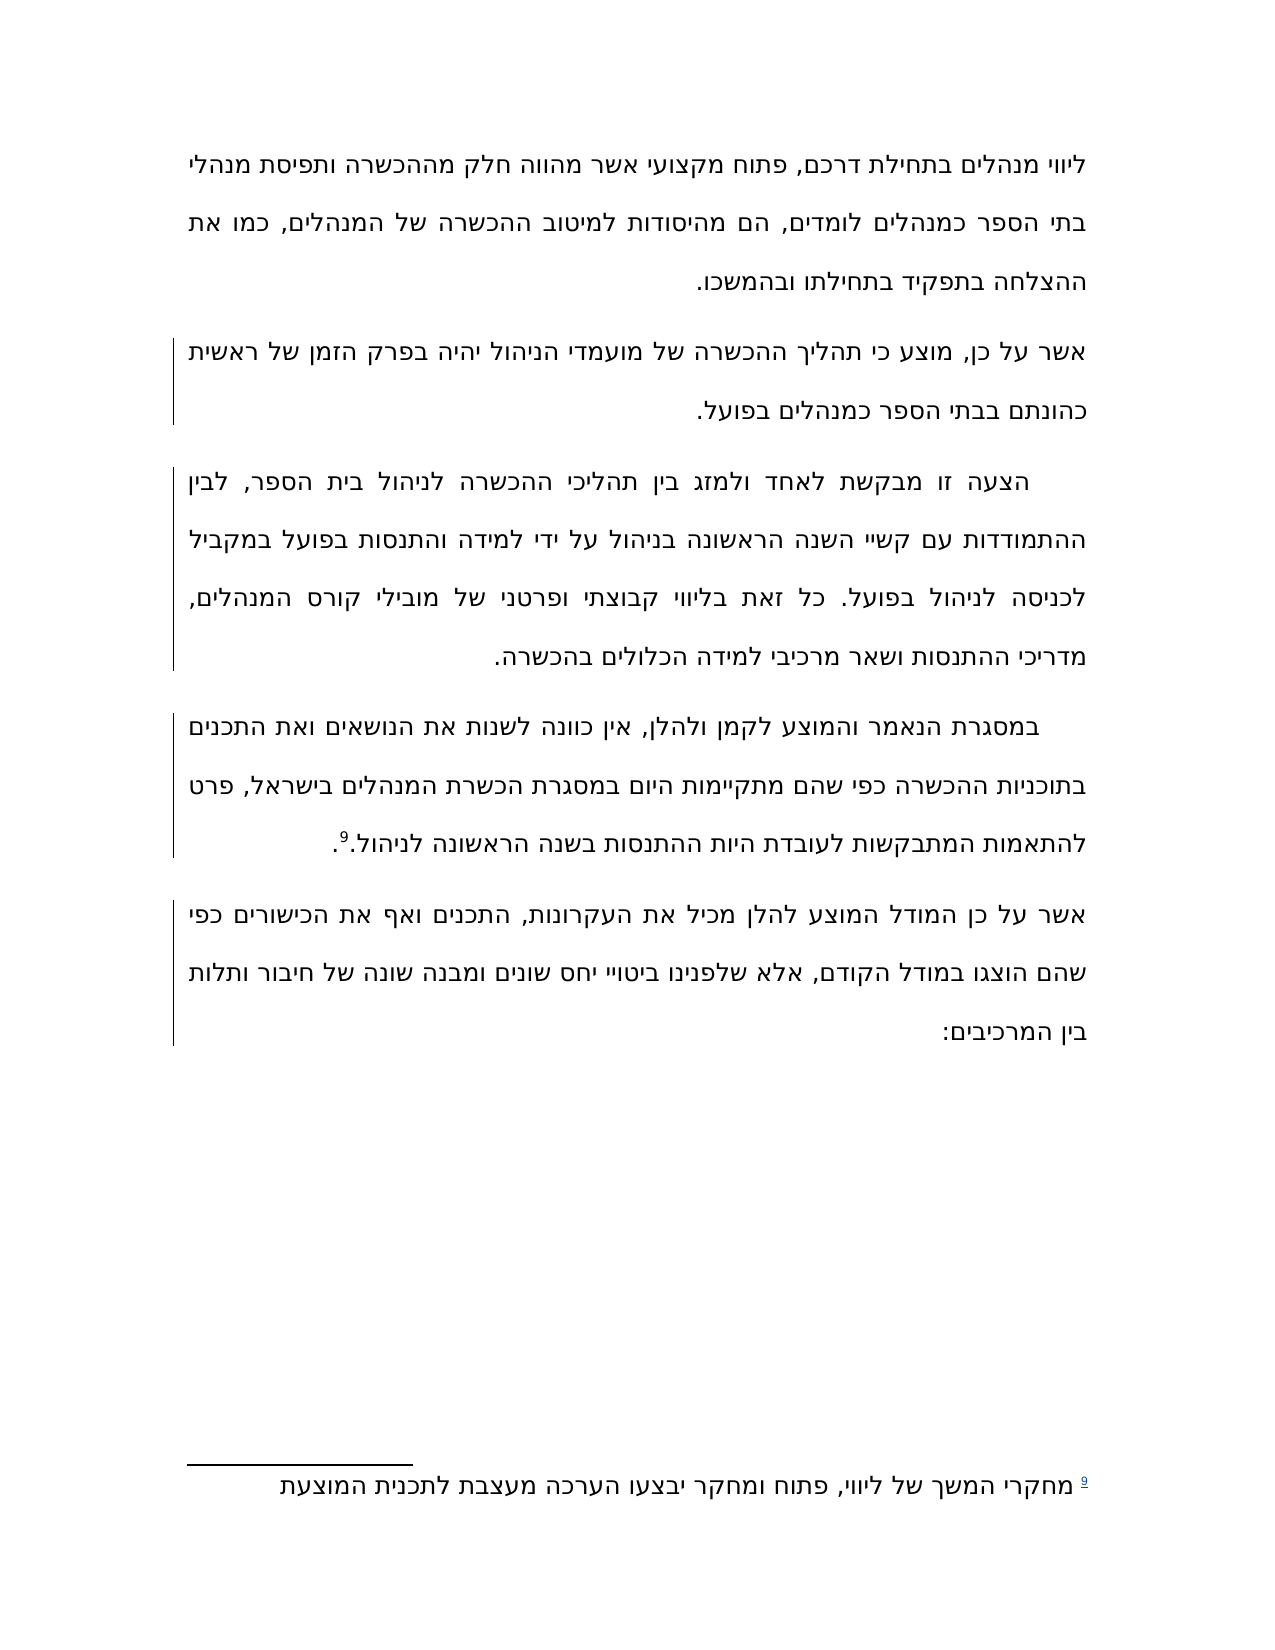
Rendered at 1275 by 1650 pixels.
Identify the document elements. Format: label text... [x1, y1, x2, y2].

text ליווי מנהלים בתחילת דרכם, פתוח מקצועי אשר מהווה חלק מההכשרה ותפיסת מנהלי בתי הספר כמנהלים לומדים, הם מהיסודות למיטוב ההכשרה של המנהלים, כמו את ההצלחה בתפקיד בתחילתו ובהמשכו. [187, 150, 1087, 296]
text במסגרת הנאמר והמוצע לקמן ולהלן, אין כוונה לשנות את הנושאים ואת התכנים בתוכניות ההכשרה כפי שהם מתקיימות היום במסגרת הכשרת המנהלים בישראל, פרט להתאמות המתבקשות לעובדת היות ההתנסות בשנה הראשונה לניהול.. [187, 712, 1087, 858]
text אשר על כן, מוצע כי תהליך ההכשרה של מועמדי הניהול יהיה בפרק הזמן של ראשית כהונתם בבתי הספר כמנהלים בפועל. [187, 337, 1087, 425]
text אשר על כן המודל המוצע להלן מכיל את העקרונות, התכנים ואף את הכישורים כפי שהם הוצגו במודל הקודם, אלא שלפנינו ביטויי יחס שונים ומבנה שונה של חיבור ותלות בין המרכיבים: [187, 900, 1087, 1046]
text הצעה זו מבקשת לאחד ולמזג בין תהליכי ההכשרה לניהול בית הספר, לבין ההתמודדות עם קשיי השנה הראשונה בניהול על ידי למידה והתנסות בפועל במקביל לכניסה לניהול בפועל. כל זאת בליווי קבוצתי ופרטני של מובילי קורס המנהלים, מדריכי ההתנסות ושאר מרכיבי למידה הכלולים בהכשרה. [187, 467, 1087, 671]
